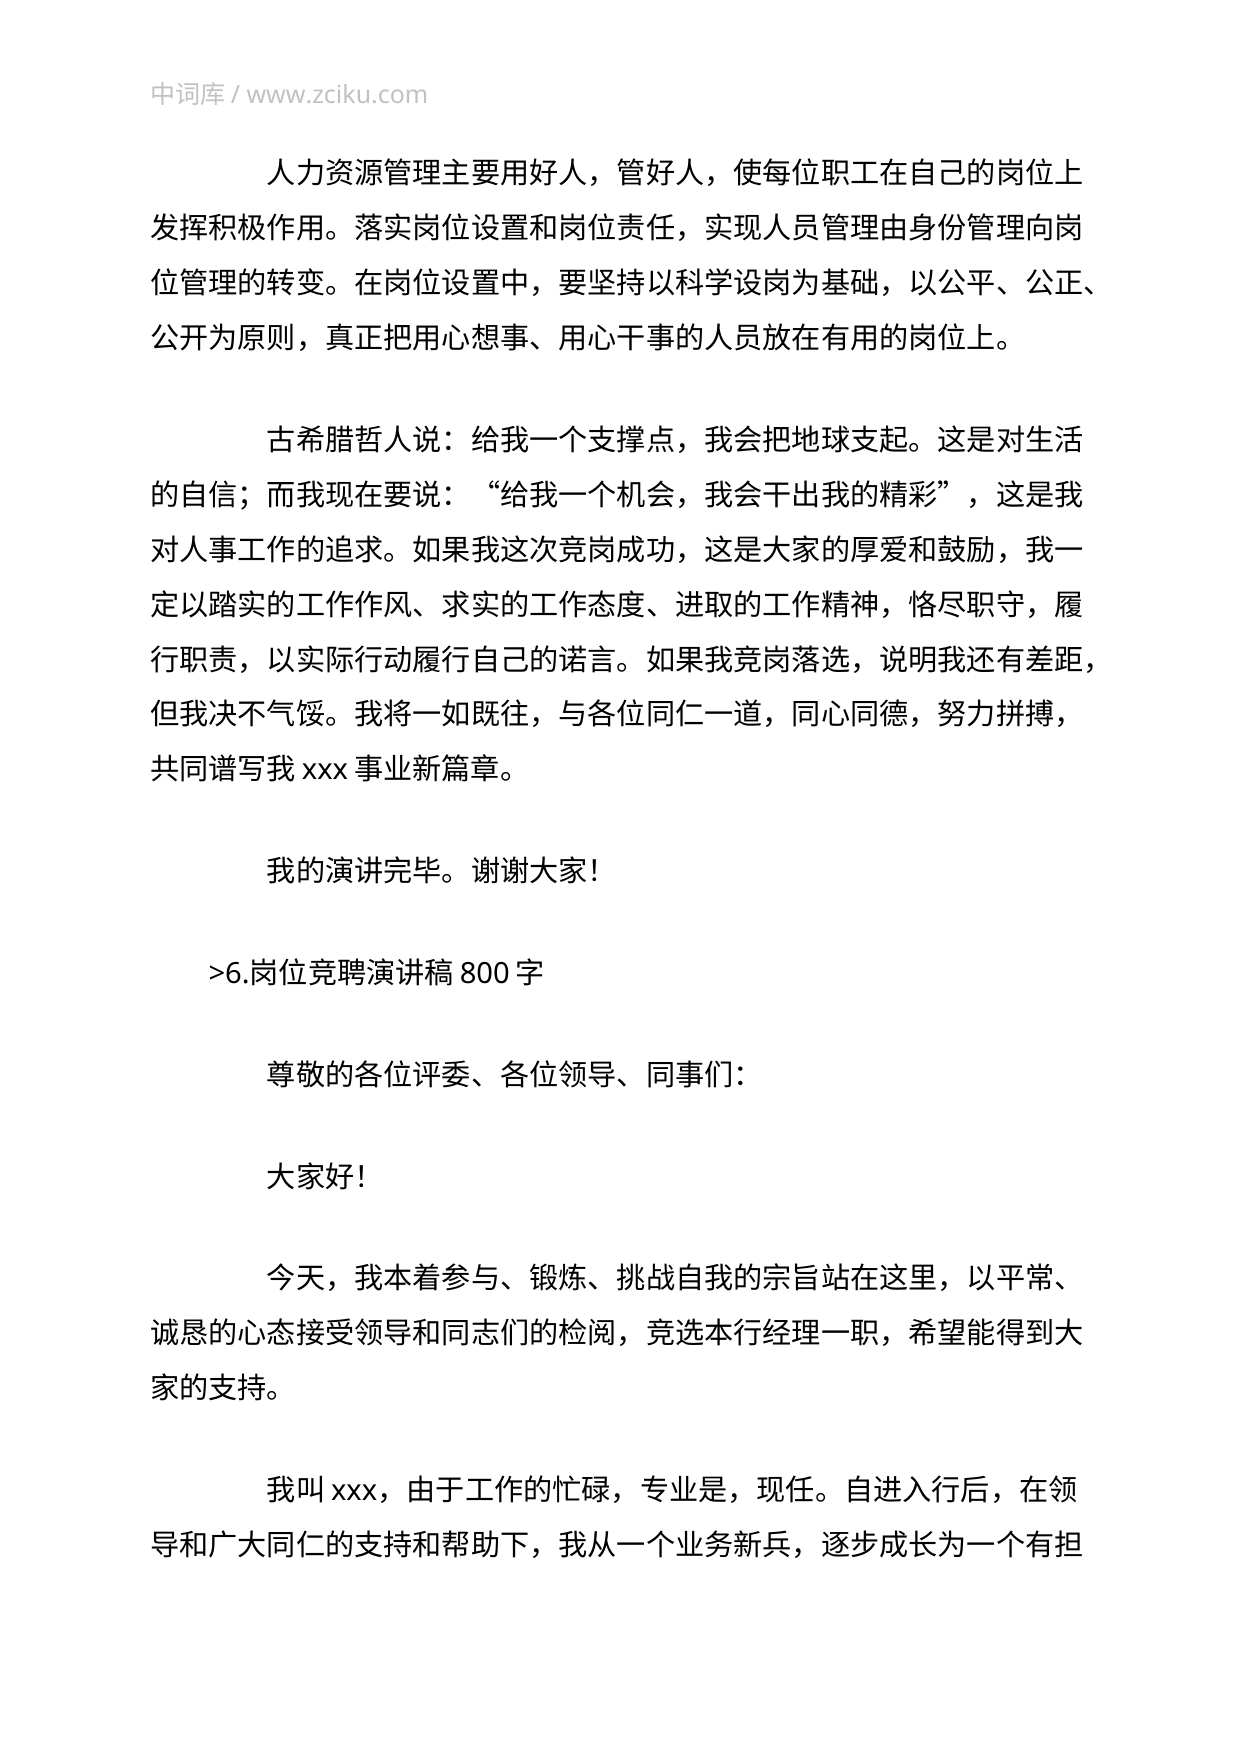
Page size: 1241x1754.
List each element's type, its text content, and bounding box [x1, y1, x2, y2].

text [150, 1467, 1090, 1564]
text 今天，我本着参与、锻炼、挑战自我的宗旨站在这里，以平常、诚恳的心态接受领导和同志们的检阅，竞选本行经理一职，希望能得到大家的支持。 [150, 1255, 1090, 1407]
text 尊敬的各位评委、各位领导、同事们： [150, 1052, 1090, 1094]
text 我的演讲完毕。谢谢大家！ [150, 848, 1090, 890]
text 人力资源管理主要用好人，管好人，使每位职工在自己的岗位上发挥积极作用。落实岗位设置和岗位责任，实现人员管理由身份管理向岗位管理的转变。在岗位设置中，要坚持以科学设岗为基础，以公平、公正、公开为原则，真正把用心想事、用心干事的人员放在有用的岗位上。 [150, 150, 1090, 357]
text 古希腊哲人说：给我一个支撑点，我会把地球支起。这是对生活的自信；而我现在要说：“给我一个机会，我会干出我的精彩”，这是我对人事工作的追求。如果我这次竞岗成功，这是大家的厚爱和鼓励，我一定以踏实的工作作风、求实的工作态度、进取的工作精神，恪尽职守，履行职责，以实际行动履行自己的诺言。如果我竞岗落选，说明我还有差距，但我决不气馁。我将一如既往，与各位同仁一道，同心同德，努力拼搏，共同谱写我xxx事业新篇章。 [150, 416, 1090, 788]
text 大家好！ [150, 1153, 1090, 1196]
text >6.岗位竞聘演讲稿800字 [150, 949, 1090, 992]
